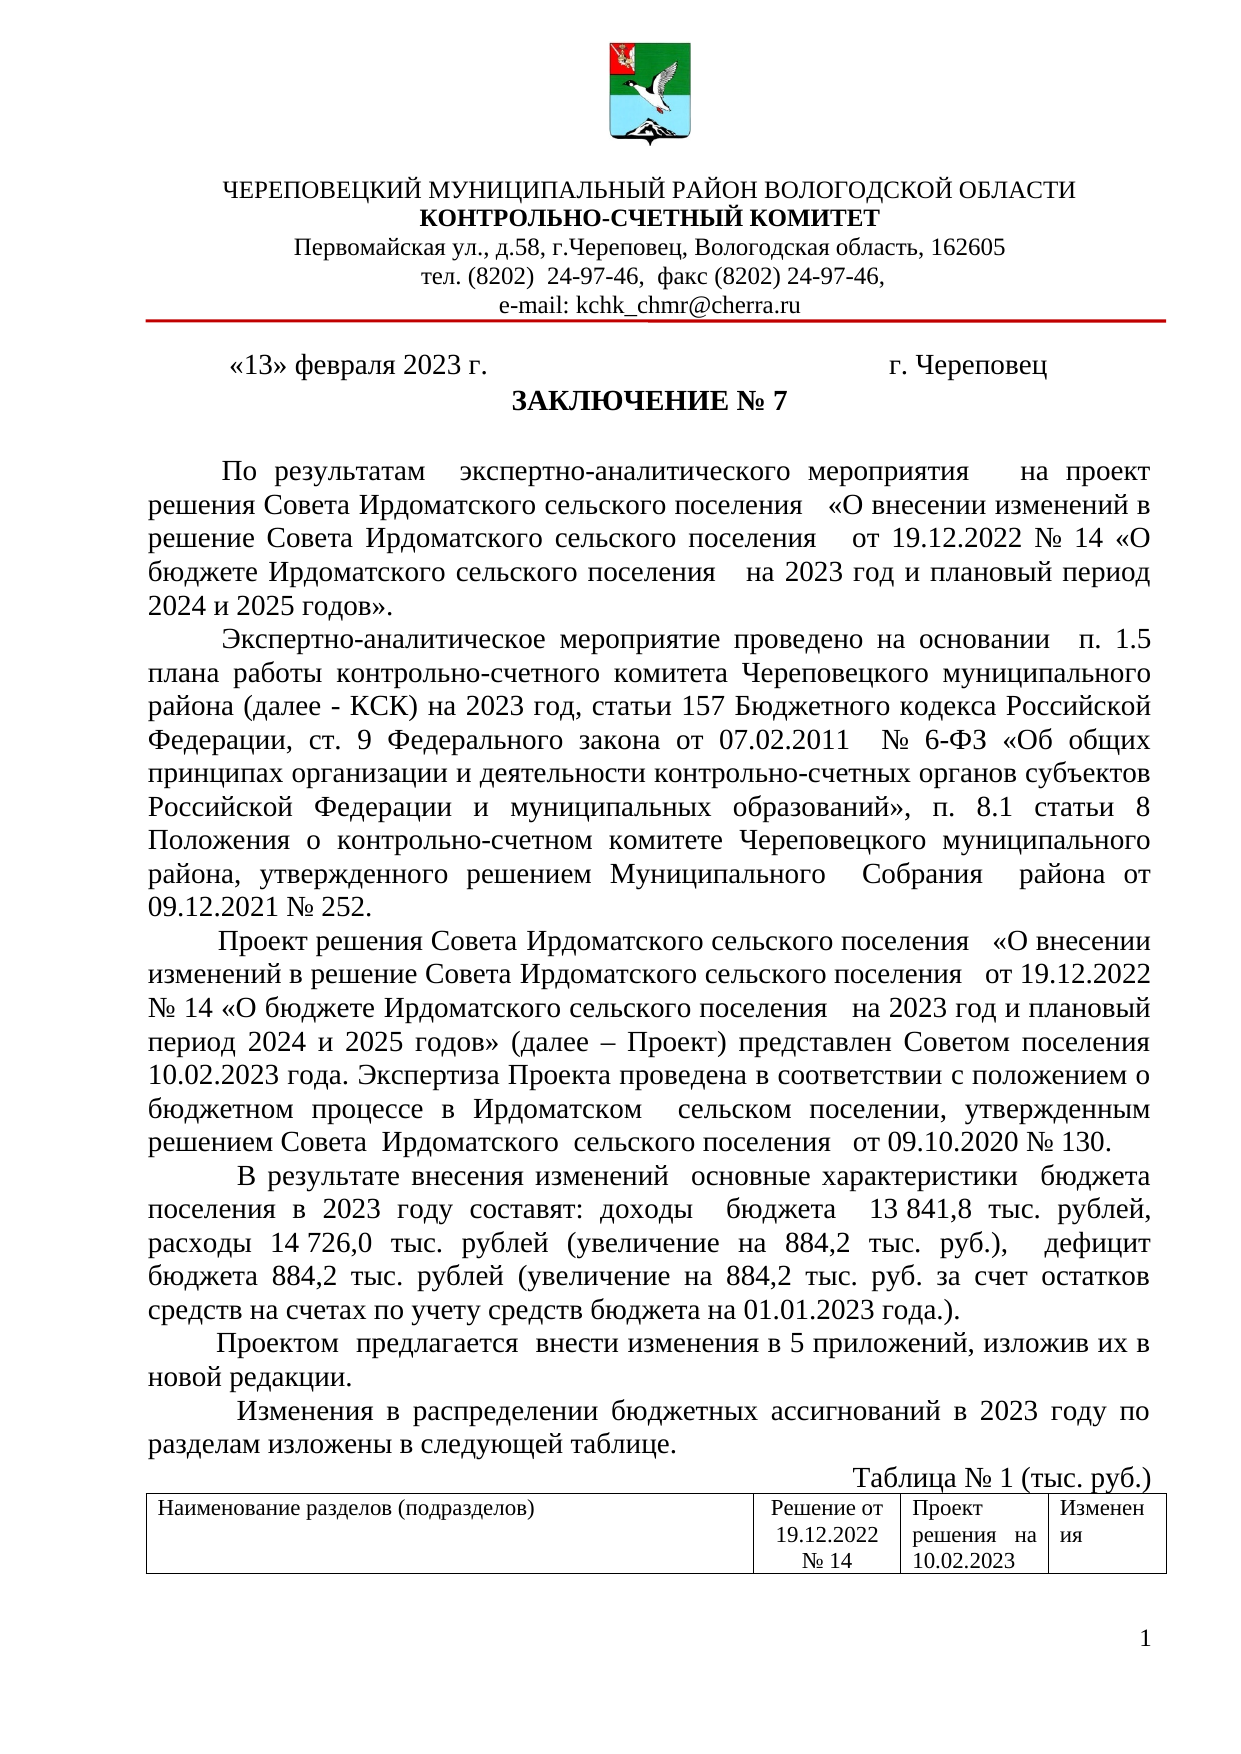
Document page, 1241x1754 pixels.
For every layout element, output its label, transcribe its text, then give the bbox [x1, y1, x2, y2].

text тел. (8202) 24-97-46, факс (8202) 24-97-46, [148, 261, 1152, 290]
text «13» февраля 2023 г. г. Череповец [148, 347, 1152, 381]
text Первомайская ул., д.58, г.Череповец, Вологодская область, 162605 [148, 232, 1152, 261]
text Экспертно-аналитическое мероприятие проведено на основании п. 1.5 плана работы контрольно-счетного комитета Череповецкого муниципального района (далее - КСК) на 2023 год, статьи 157 Бюджетного кодекса Российской Федерации, ст. 9 Федерального закона от 07.02.2011 № 6-ФЗ «Об общих принципах организации и деятельности контрольно-счетных органов субъектов Российской Федерации и муниципальных образований», п. 8.1 статьи 8 Положения о контрольно-счетном комитете Череповецкого муниципального района, утвержденного решением Муниципального Собрания района от 09.12.2021 № 252. [148, 621, 1152, 923]
text В результате внесения изменений основные характеристики бюджета поселения в 2023 году составят: доходы бюджета 13 841,8 тыс. рублей, расходы 14 726,0 тыс. рублей (увеличение на 884,2 тыс. руб.), дефицит бюджета 884,2 тыс. рублей (увеличение на 884,2 тыс. руб. за счет остатков средств на счетах по учету средств бюджета на 01.01.2023 года.). [148, 1158, 1152, 1326]
table_header Решение от 19.12.2022 № 14 [754, 1494, 900, 1573]
picture [608, 41, 691, 146]
text Таблица № 1 (тыс. руб.) [148, 1460, 1152, 1493]
text ЗАКЛЮЧЕНИЕ № 7 [148, 385, 1152, 417]
table_header Изменения [1049, 1494, 1166, 1573]
text e-mail: kchk_chmr@cherra.ru [148, 290, 1152, 318]
text Изменения в распределении бюджетных ассигнований в 2023 году по разделам изложены в следующей таблице. [148, 1393, 1152, 1460]
table_header Наименование разделов (подразделов) [147, 1494, 753, 1573]
text По результатам экспертно-аналитического мероприятия на проект решения Совета Ирдоматского сельского поселения «О внесении изменений в решение Совета Ирдоматского сельского поселения от 19.12.2022 № 14 «О бюджете Ирдоматского сельского поселения на 2023 год и плановый период 2024 и 2025 годов». [148, 453, 1152, 621]
table_header Проект решения на 10.02.2023 [901, 1494, 1048, 1573]
text ЧЕРЕПОВЕЦКИЙ МУНИЦИПАЛЬНЫЙ РАЙОН ВОЛОГОДСКОЙ ОБЛАСТИ [148, 175, 1152, 203]
text Проект решения Совета Ирдоматского сельского поселения «О внесении изменений в решение Совета Ирдоматского сельского поселения от 19.12.2022 № 14 «О бюджете Ирдоматского сельского поселения на 2023 год и плановый период 2024 и 2025 годов» (далее – Проект) представлен Советом поселения 10.02.2023 года. Экспертиза Проекта проведена в соответствии с положением о бюджетном процессе в Ирдоматском сельском поселении, утвержденным решением Совета Ирдоматского сельского поселения от 09.10.2020 № 130. [148, 923, 1152, 1158]
text КОНТРОЛЬНО-СЧЕТНЫЙ КОМИТЕТ [148, 203, 1152, 232]
text Проектом предлагается внести изменения в 5 приложений, изложив их в новой редакции. [148, 1326, 1152, 1393]
